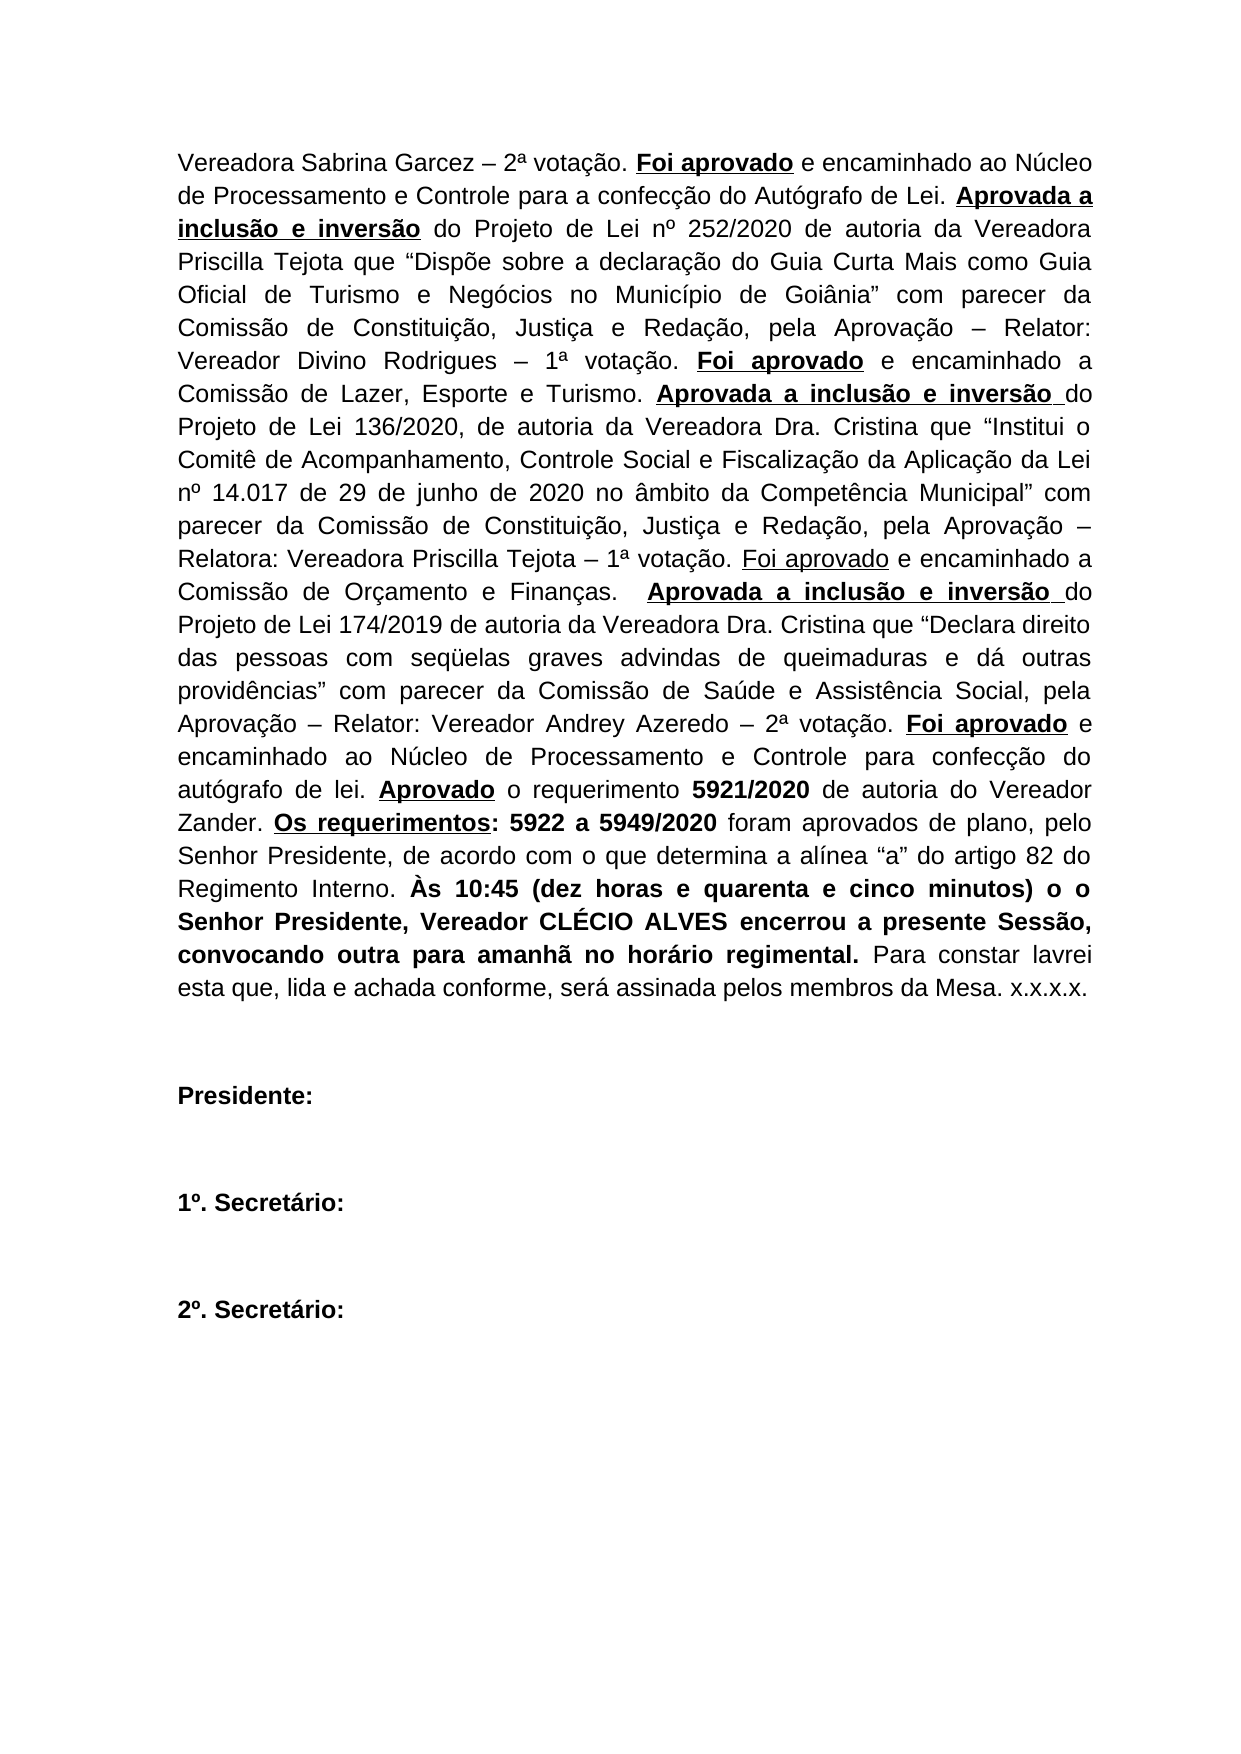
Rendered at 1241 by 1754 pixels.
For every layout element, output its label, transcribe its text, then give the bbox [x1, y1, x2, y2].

text 2º. Secretário: [177, 1295, 1092, 1323]
text Presidente: [177, 1081, 1092, 1110]
text 1º. Secretário: [177, 1188, 1092, 1217]
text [177, 148, 1092, 1002]
